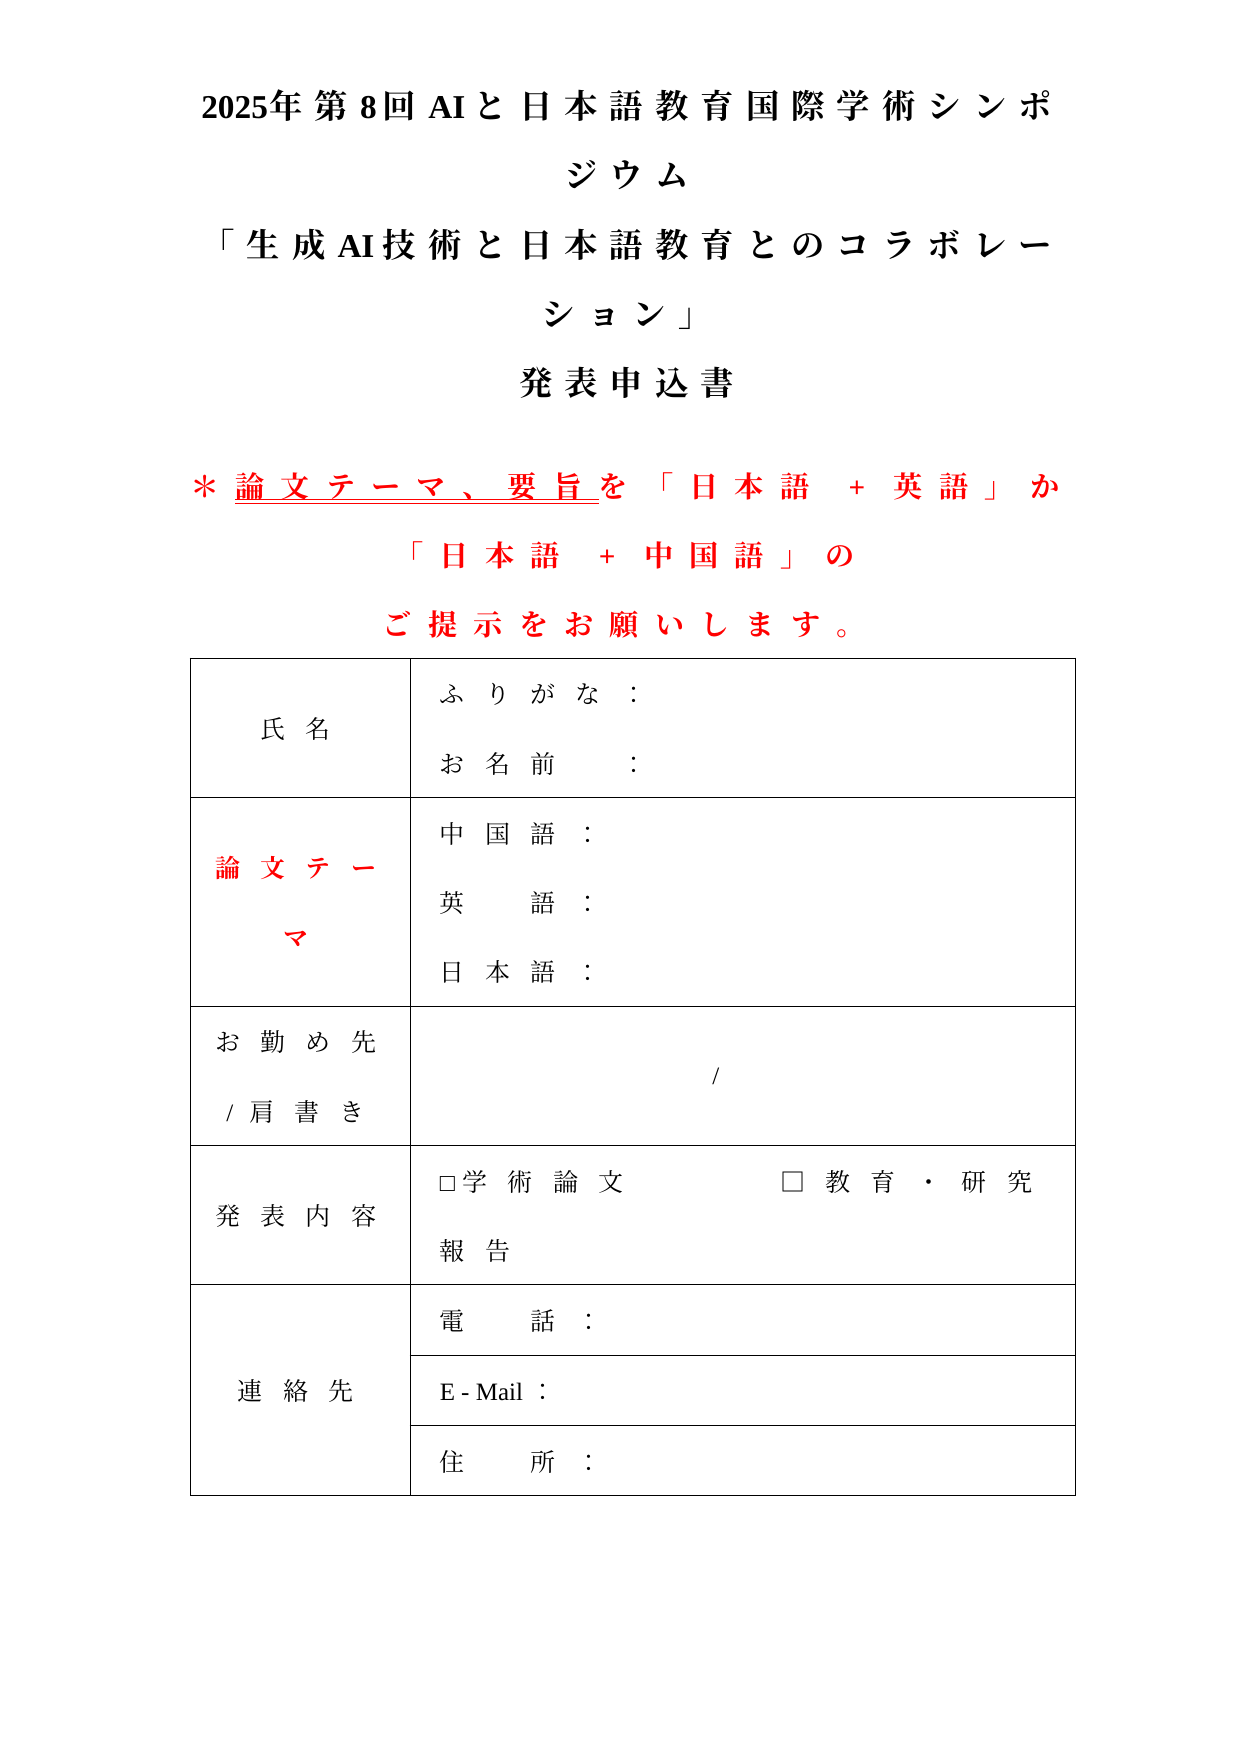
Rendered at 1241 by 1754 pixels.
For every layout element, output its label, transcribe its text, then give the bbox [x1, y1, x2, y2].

table_cell 電 話： [411, 1285, 1075, 1354]
table_header 氏名 [191, 659, 410, 797]
text 発表申込書 [190, 346, 1075, 416]
table_cell 論文テーマ [191, 798, 410, 1006]
text ＊論文テーマ、要旨を「日本語 + 英語」か「日本語 + 中国語」の [190, 450, 1075, 588]
table_cell / [411, 1007, 1075, 1145]
text ご提示をお願いします。 [190, 588, 1075, 658]
table_cell 発表内容 [191, 1146, 410, 1284]
table_cell □学術論文 □教育・研究報告 [411, 1146, 1075, 1284]
table_cell お勤め先 / 肩書き [191, 1007, 410, 1145]
table_cell 住 所： [411, 1426, 1075, 1495]
text 「生成AI技術と日本語教育とのコラボレーション」 [190, 208, 1075, 346]
table_cell 中国語： 英 語： 日本語： [411, 798, 1075, 1006]
table_header ふりがな： お名前 ： [411, 659, 1075, 797]
table_cell E - Mail： [411, 1356, 1075, 1425]
table_cell 連絡先 [191, 1285, 410, 1495]
text 2025年第8回AIと日本語教育国際学術シンポジウム [190, 70, 1075, 208]
